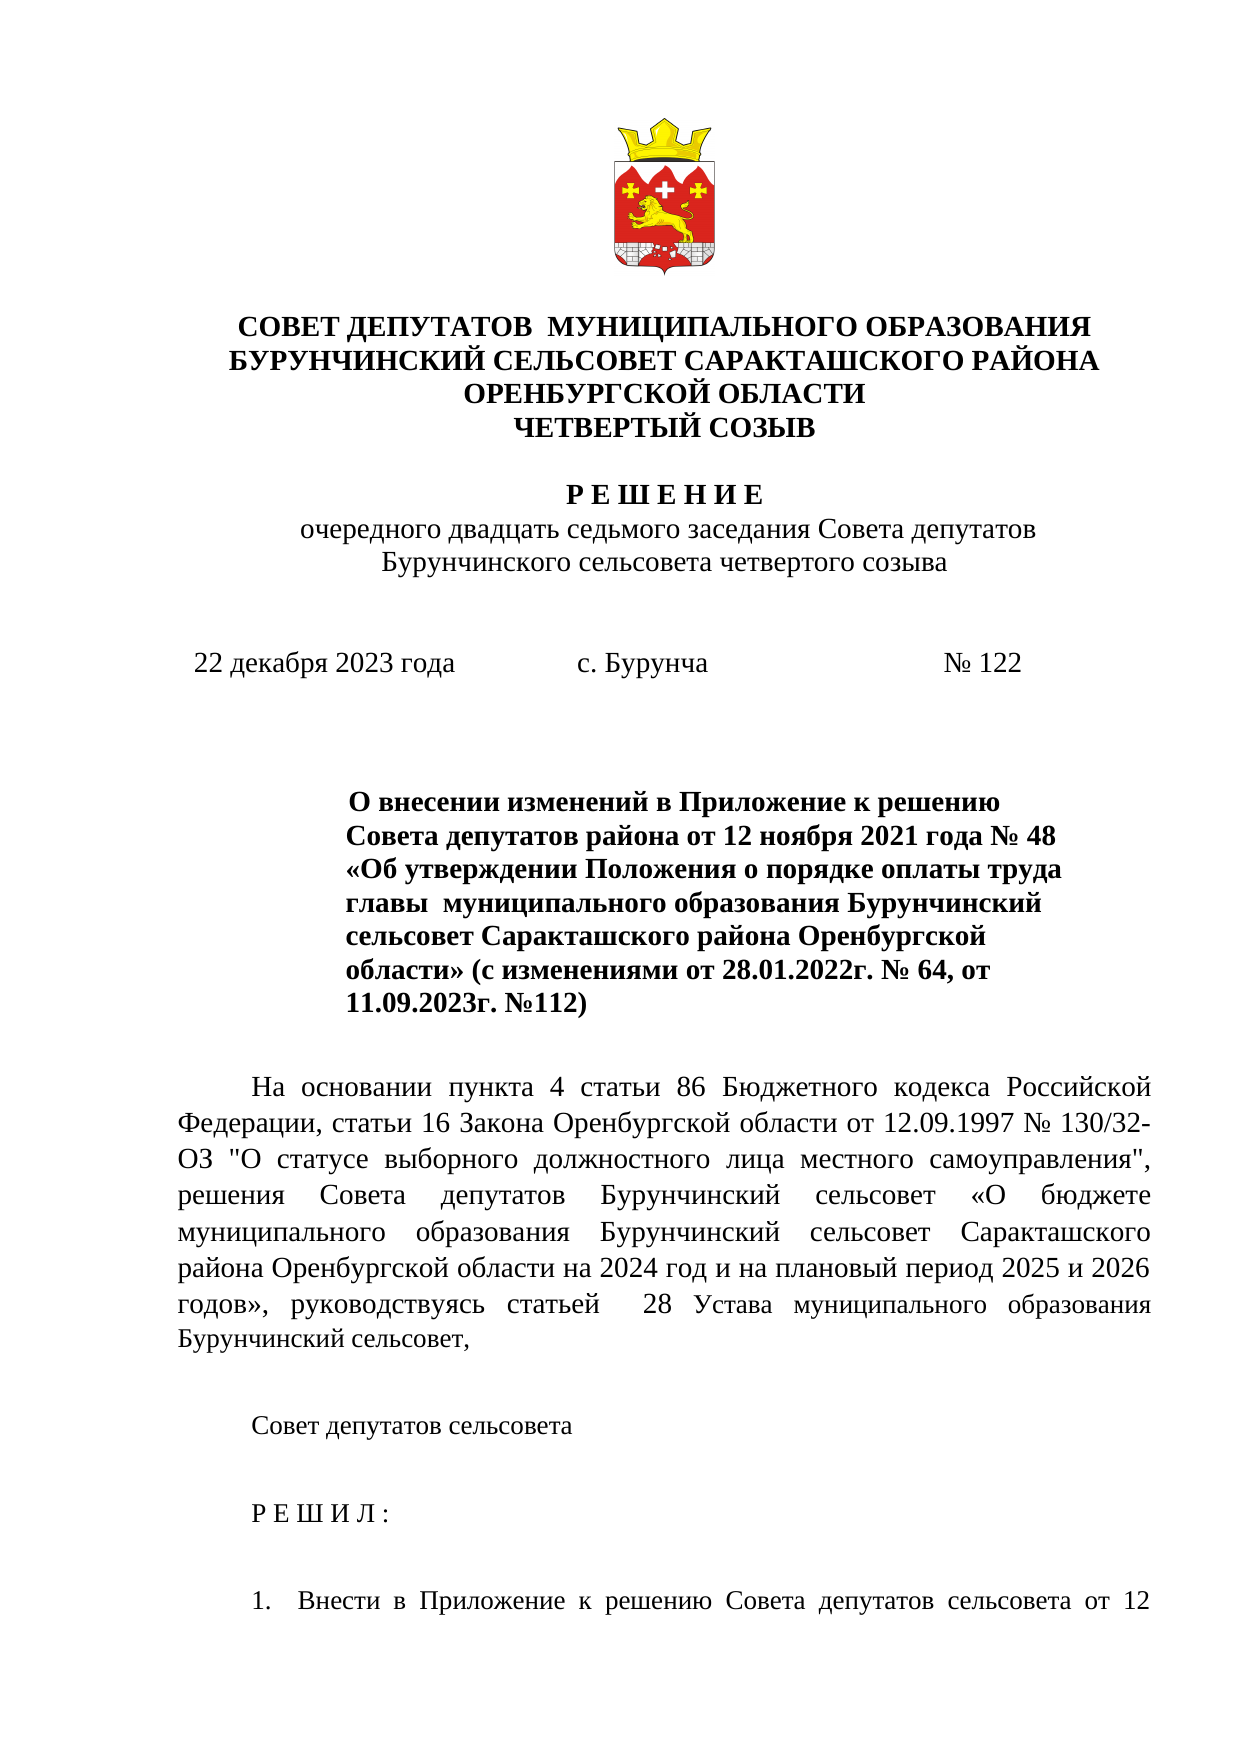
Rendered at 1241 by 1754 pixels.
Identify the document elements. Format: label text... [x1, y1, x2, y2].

text ЧЕТВЕРТЫЙ созыв [177, 410, 1152, 444]
table_header № 122 [801, 578, 1164, 784]
text На основании пункта 4 статьи 86 Бюджетного кодекса Российской Федерации, статьи 16 Закона Оренбургской области от 12.09.1997 № 130/32-ОЗ "О статусе выборного должностного лица местного самоуправления", решения Совета депутатов Бурунчинский сельсовет «О бюджете муниципального образования Бурунчинский сельсовет Саракташского района Оренбургской области на 2024 год и на плановый период 2025 и 2026 годов», руководствуясь статьей 28 Устава муниципального образования Бурунчинский сельсовет, [177, 1069, 1152, 1353]
text Р Е Ш Е Н И Е [177, 477, 1152, 511]
table_header с. Бурунча [484, 578, 801, 784]
table_header 22 декабря 2023 года [165, 578, 484, 784]
table_cell О внесении изменений в Приложение к решению Совета депутатов района от 12 ноября 2021 года № 48 «Об утверждении Положения о порядке оплаты труда главы муниципального образования Бурунчинский сельсовет Саракташского района Оренбургской области» (с изменениями от 28.01.2022г. № 64, от 11.09.2023г. №112) [334, 784, 1100, 1019]
text Совет депутатов сельсовета [177, 1409, 1152, 1441]
text Р Е Ш И Л : [177, 1497, 1152, 1528]
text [177, 1584, 1152, 1616]
text очередного двадцать седьмого заседания Совета депутатов [177, 511, 1152, 544]
text Бурунчинского сельсовета четвертого созыва [177, 544, 1152, 578]
text СОВЕТ ДЕПУТАТОВ муниципального образования БУРУНЧИНСКИЙ сельсовет Саракташского района оренбургской области [177, 309, 1152, 410]
picture [614, 118, 715, 276]
